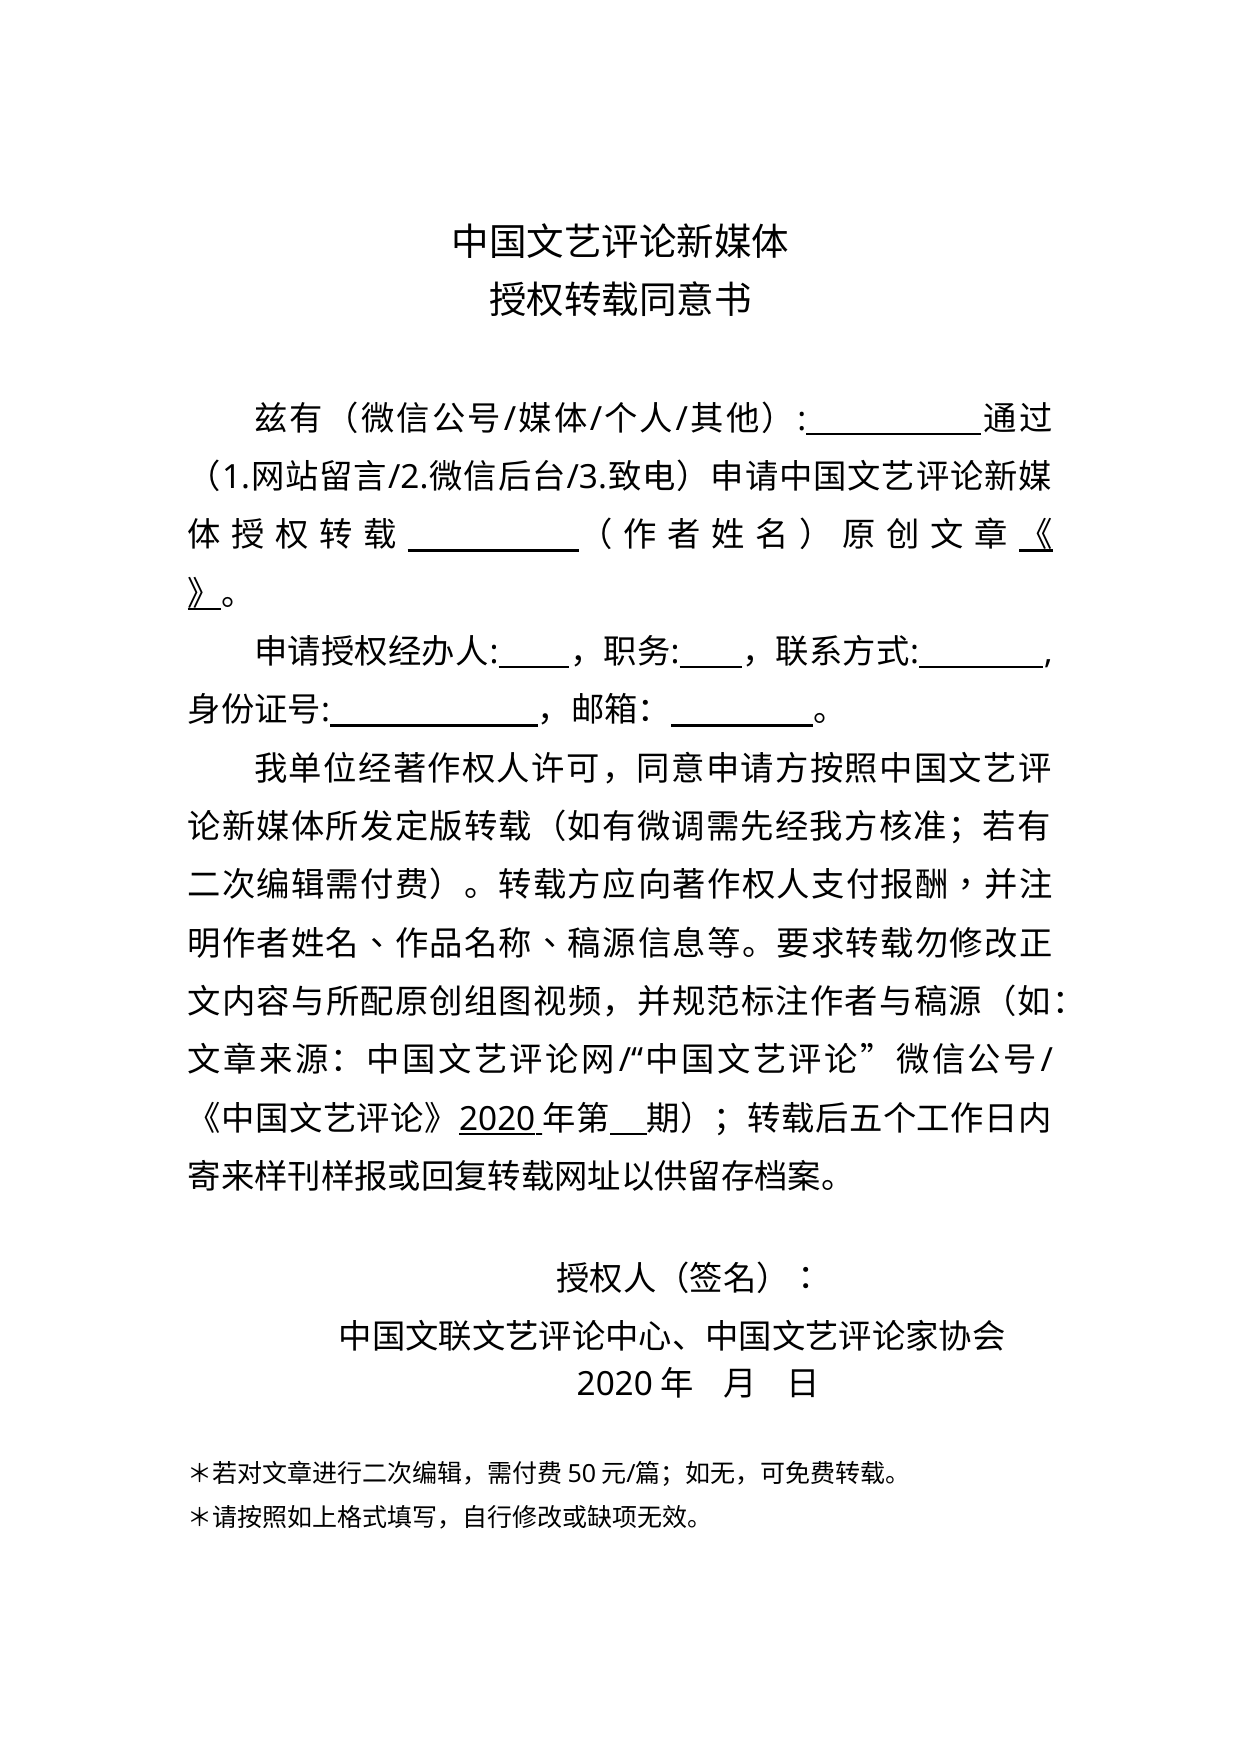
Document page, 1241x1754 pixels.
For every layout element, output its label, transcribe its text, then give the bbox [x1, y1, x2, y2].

text 中国文艺评论新媒体 [187, 208, 1053, 267]
text 2020年 月 日 [187, 1360, 1053, 1404]
text 授权人（签名）： [187, 1244, 1053, 1302]
text ＊若对文章进行二次编辑，需付费50元/篇；如无，可免费转载。 [187, 1448, 1053, 1492]
text 授权转载同意书 [187, 267, 1053, 325]
text 中国文联文艺评论中心、中国文艺评论家协会 [187, 1302, 1053, 1360]
text ＊请按照如上格式填写，自行修改或缺项无效。 [187, 1492, 1053, 1535]
text 我单位经著作权人许可，同意申请方按照中国文艺评论新媒体所发定版转载（如有微调需先经我方核准；若有二次编辑需付费）。转载方应向著作权人支付报酬，并注明作者姓名、作品名称、稿源信息等。要求转载勿修改正文内容与所配原创组图视频，并规范标注作者与稿源（如：文章来源：中国文艺评论网/“中国文艺评论”微信公号/《中国文艺评论》2020年第 期）；转载后五个工作日内寄来样刊样报或回复转载网址以供留存档案。 [187, 733, 1053, 1200]
text 兹有（微信公号/媒体/个人/其他）: 通过 （1.网站留言/2.微信后台/3.致电）申请中国文艺评论新媒体授权转载 （作者姓名）原创文章《 》。 [187, 383, 1053, 617]
text 申请授权经办人: ，职务: ，联系方式: ,身份证号: ，邮箱： 。 [187, 617, 1053, 733]
